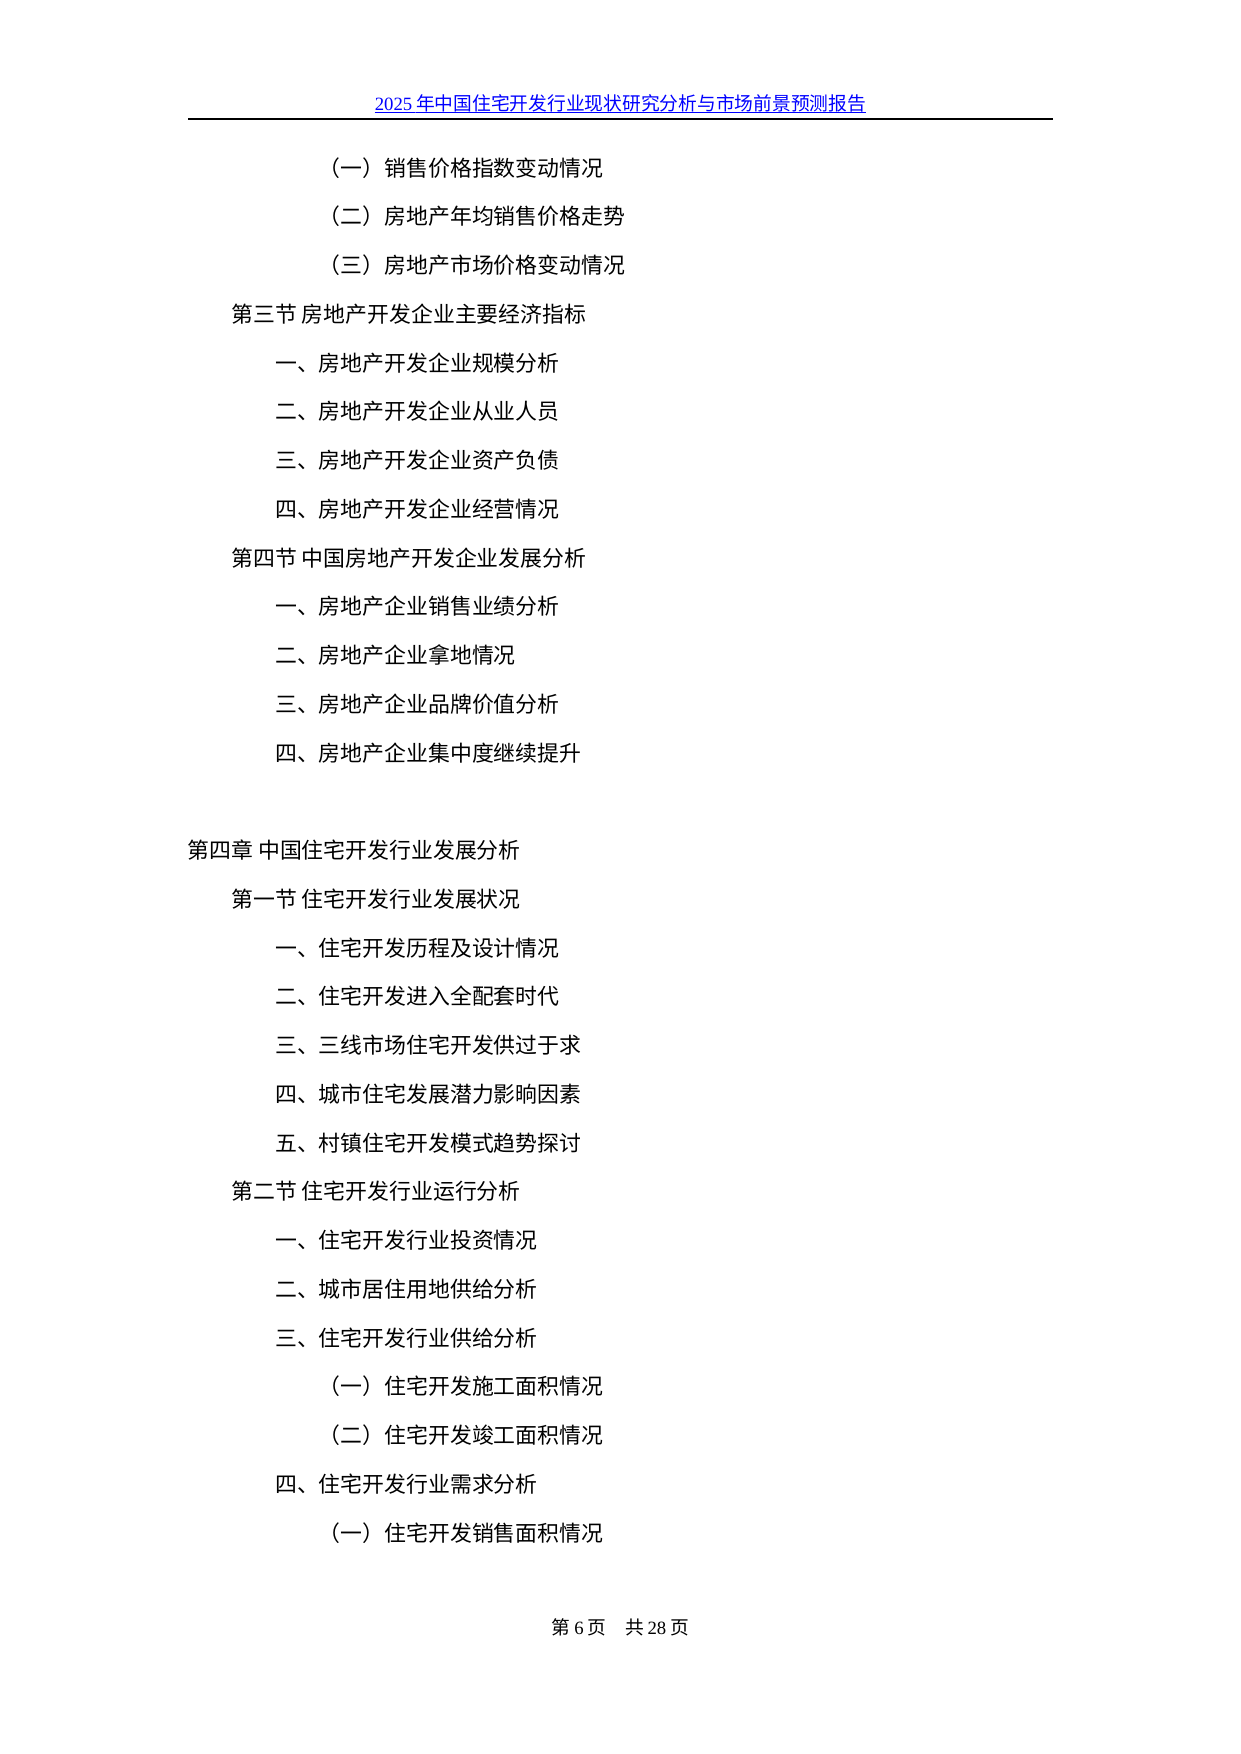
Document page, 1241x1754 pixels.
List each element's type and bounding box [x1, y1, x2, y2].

text [187, 150, 1053, 1548]
